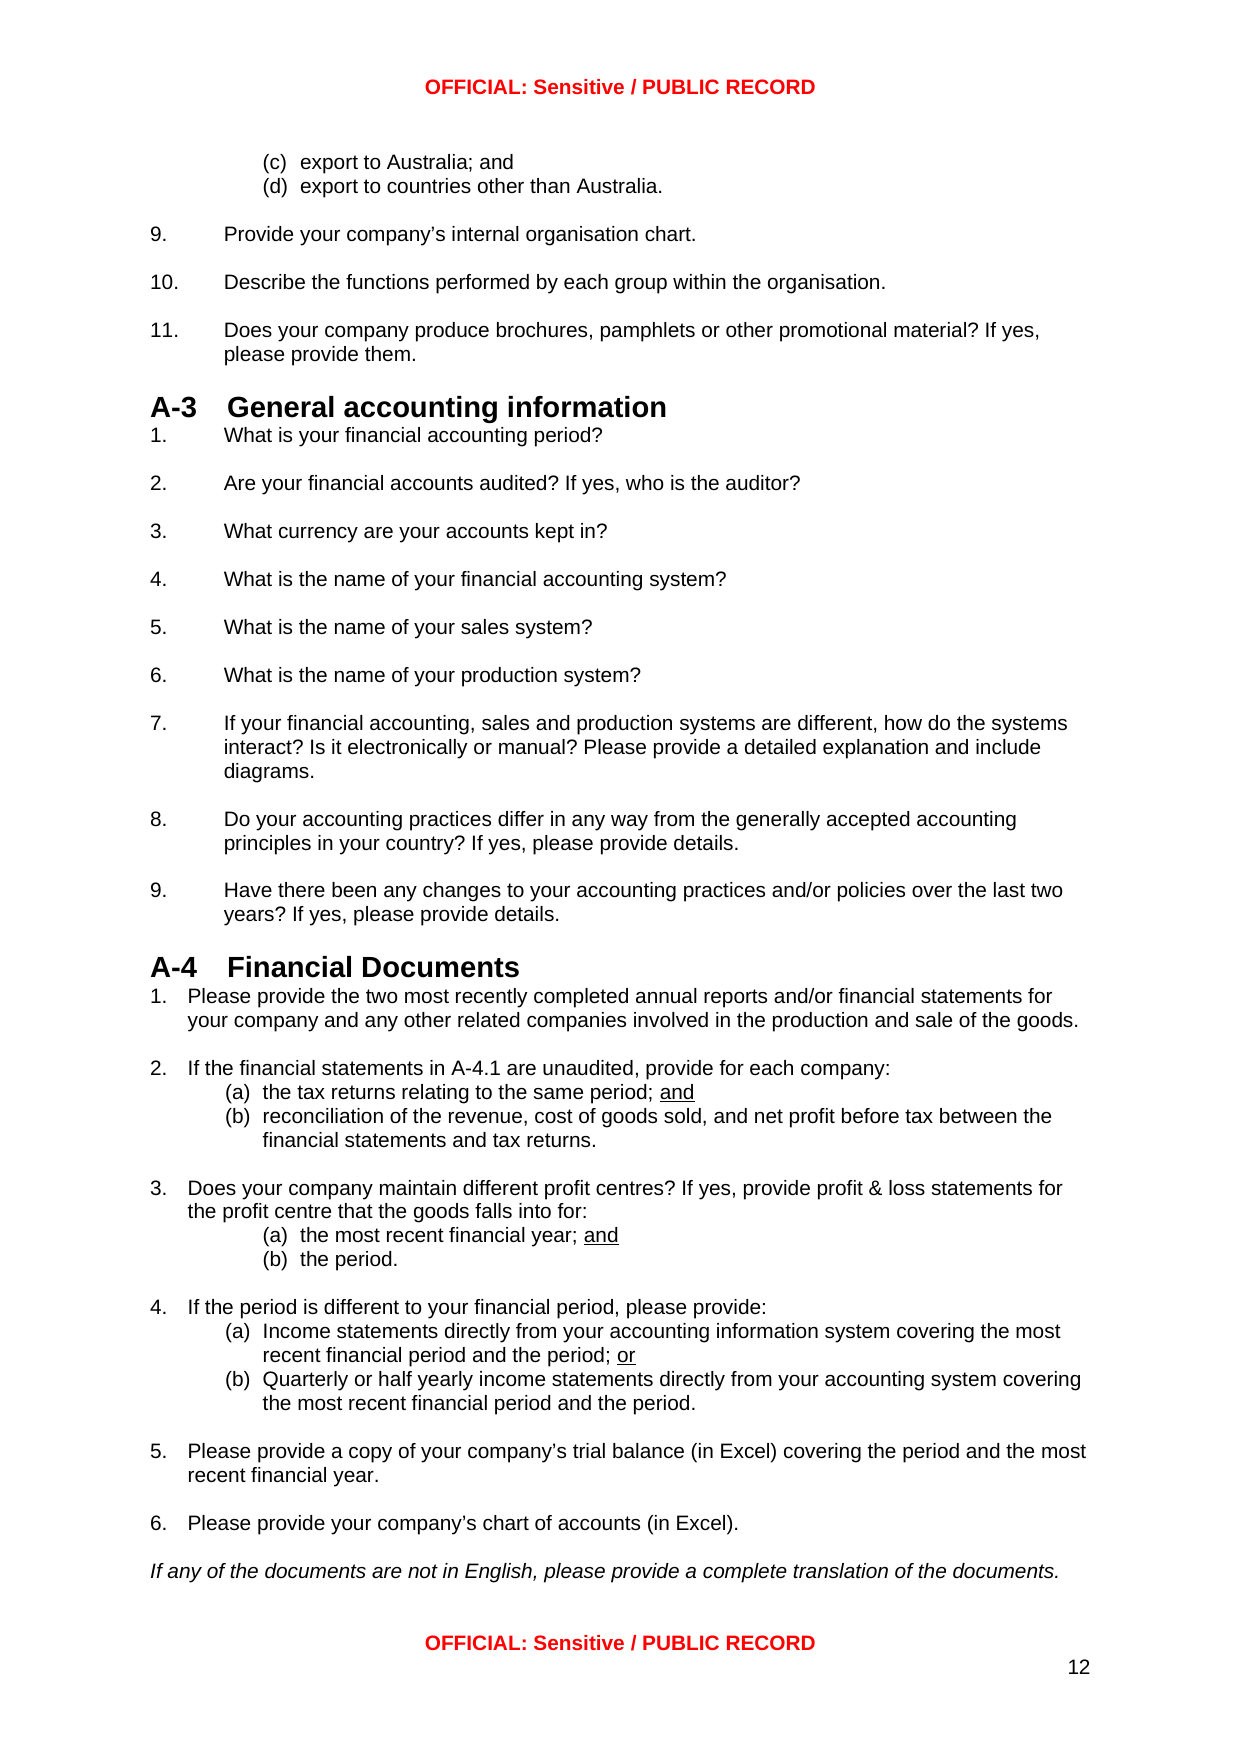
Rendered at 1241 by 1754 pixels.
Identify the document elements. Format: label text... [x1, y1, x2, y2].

list Do your accounting practices differ in any way from the generally accepted accounting principles in your country? If yes, please provide details. [150, 806, 1090, 854]
subtitle A-4 Financial Documents [150, 950, 1090, 984]
list Provide your company’s internal organisation chart. [150, 222, 1090, 246]
list Please provide your company’s chart of accounts (in Excel). [150, 1511, 1090, 1535]
list Does your company produce brochures, pamphlets or other promotional material? If yes, please provide them. [150, 318, 1090, 366]
list export to countries other than Australia. [262, 174, 1090, 198]
list Does your company maintain different profit centres? If yes, provide profit & loss statements for the profit centre that the goods falls into for: [150, 1175, 1090, 1223]
list Please provide a copy of your company’s trial balance (in Excel) covering the period and the most recent financial year. [150, 1439, 1090, 1487]
list Are your financial accounts audited? If yes, who is the auditor? [150, 471, 1090, 495]
list the tax returns relating to the same period; and [225, 1079, 1090, 1103]
list What is the name of your sales system? [150, 615, 1090, 639]
list the most recent financial year; and [262, 1223, 1090, 1247]
list If your financial accounting, sales and production systems are different, how do the systems interact? Is it electronically or manual? Please provide a detailed explanation and include diagrams. [150, 711, 1090, 782]
list Income statements directly from your accounting information system covering the most recent financial period and the period; or [225, 1319, 1090, 1367]
list Please provide the two most recently completed annual reports and/or financial statements for your company and any other related companies involved in the production and sale of the goods. [150, 984, 1090, 1032]
list Describe the functions performed by each group within the organisation. [150, 270, 1090, 294]
list Quarterly or half yearly income statements directly from your accounting system covering the most recent financial period and the period. [225, 1367, 1090, 1415]
list If the financial statements in A-4.1 are unaudited, provide for each company: [150, 1056, 1090, 1079]
list What is your financial accounting period? [150, 423, 1090, 447]
list export to Australia; and [262, 150, 1090, 174]
list What is the name of your financial accounting system? [150, 567, 1090, 591]
list What currency are your accounts kept in? [150, 519, 1090, 543]
subtitle A-3 General accounting information [150, 389, 1090, 423]
list Have there been any changes to your accounting practices and/or policies over the last two years? If yes, please provide details. [150, 878, 1090, 926]
text If any of the documents are not in English, please provide a complete translation of the documents. [150, 1559, 1176, 1583]
list If the period is different to your financial period, please provide: [150, 1295, 1090, 1319]
list reconciliation of the revenue, cost of goods sold, and net profit before tax between the financial statements and tax returns. [225, 1103, 1090, 1151]
list What is the name of your production system? [150, 663, 1090, 687]
list the period. [262, 1247, 1090, 1271]
